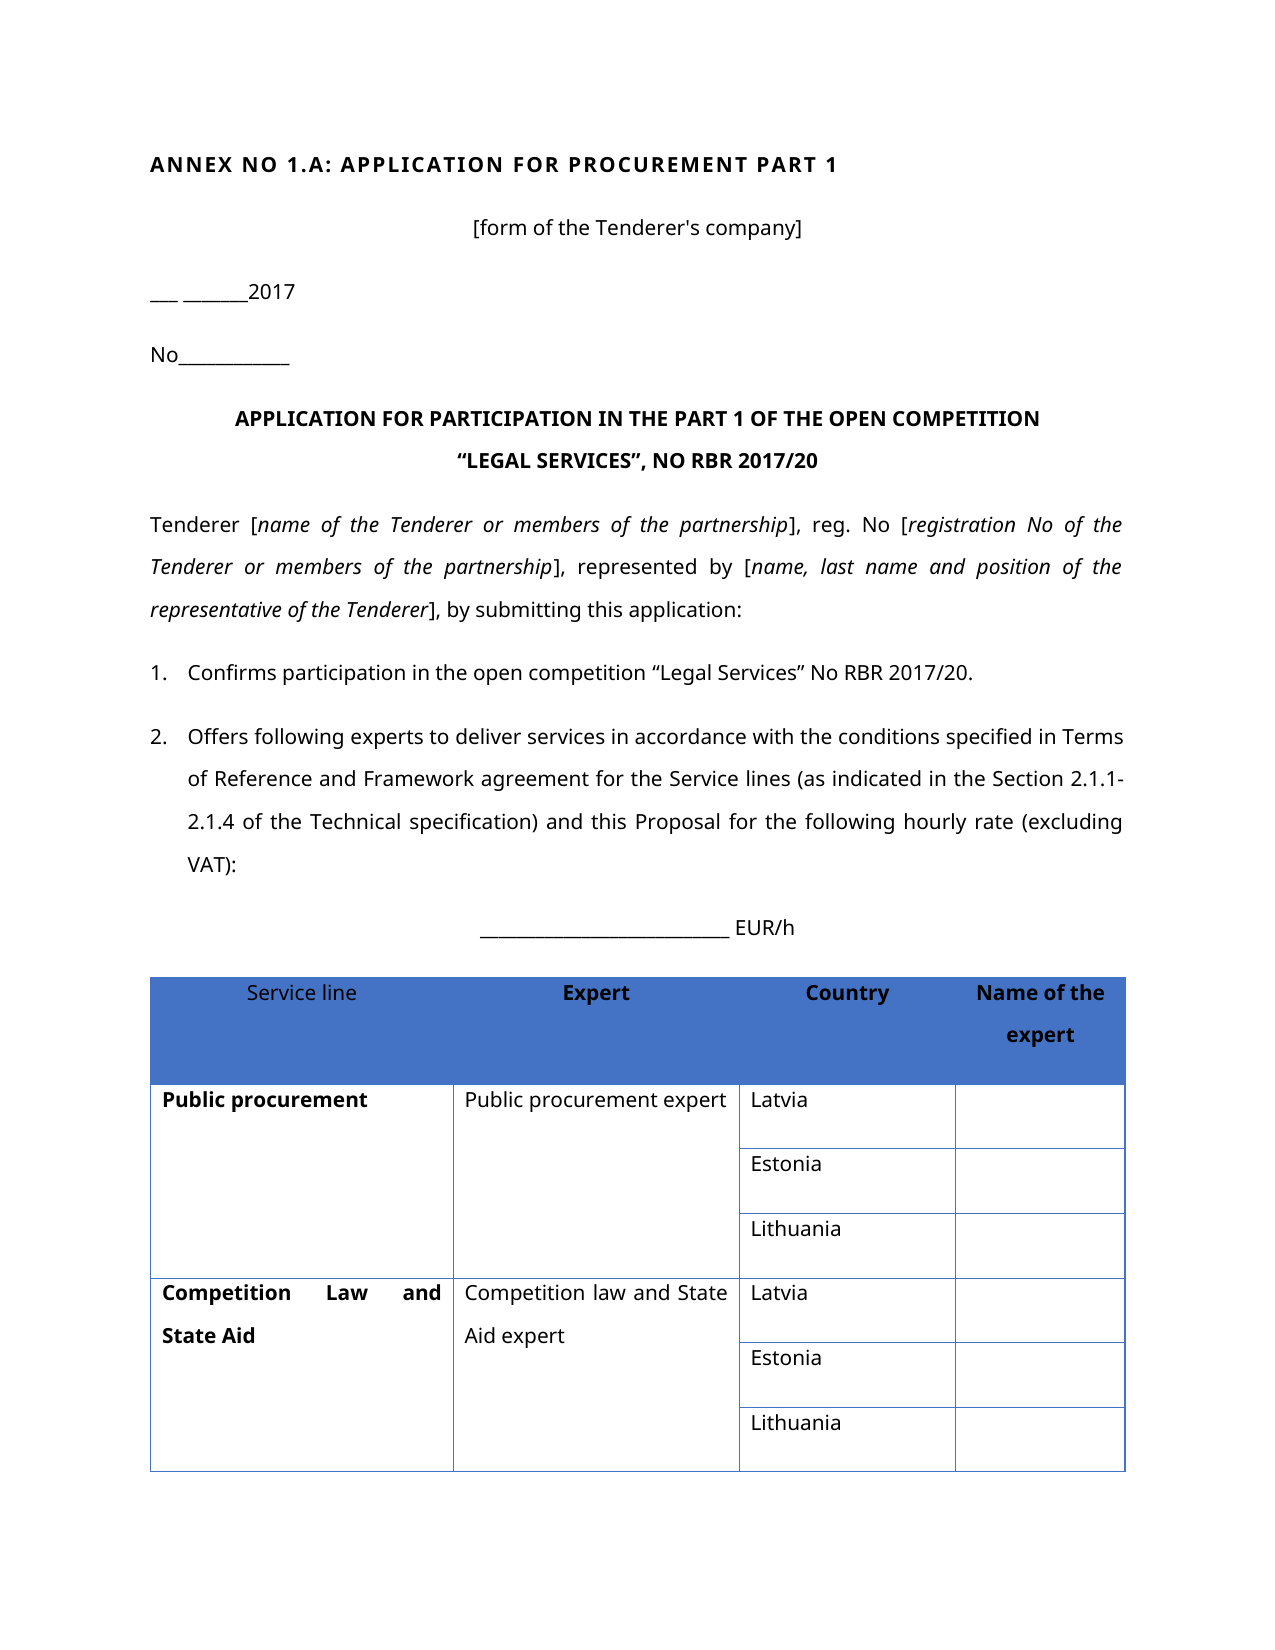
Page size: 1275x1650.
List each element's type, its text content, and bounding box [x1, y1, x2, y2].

subtitle Annex No 1.a: Application for Procurement Part 1 [150, 150, 1125, 178]
title APPLICATION FOR PARTICIPATION IN THE Part 1 of the OPEN COMPETITION “LEGAL SERVICES”, No RBR 2017/20 [150, 404, 1125, 475]
table_cell Latvia [740, 1279, 955, 1342]
table_cell Public procurement [151, 1085, 453, 1277]
table_cell Lithuania [740, 1408, 955, 1471]
table_cell Latvia [740, 1085, 955, 1148]
table_cell Estonia [740, 1343, 955, 1407]
text [form of the Tenderer's company] [150, 213, 1125, 242]
table_header Service line [151, 978, 453, 1084]
table_cell [956, 1085, 1124, 1148]
list Confirms participation in the open competition “Legal Services” No RBR 2017/20. [150, 658, 1125, 687]
table_cell [956, 1214, 1124, 1277]
table_cell Public procurement expert [454, 1085, 739, 1277]
table_cell Estonia [740, 1149, 955, 1213]
table_cell [956, 1279, 1124, 1342]
table_cell [956, 1149, 1124, 1213]
text Tenderer [name of the Tenderer or members of the partnership], reg. No [registration No of the Tenderer or members of the partnership], represented by [name, last name and position of the representative of the Tenderer], by submitting this application: [150, 510, 1125, 623]
table_cell Competition law and State Aid expert [454, 1279, 739, 1471]
text No____________ [150, 340, 1125, 369]
table_cell Competition Law and State Aid [151, 1279, 453, 1471]
list Offers following experts to deliver services in accordance with the conditions specified in Terms of Reference and Framework agreement for the Service lines (as indicated in the Section 2.1.1-2.1.4 of the Technical specification) and this Proposal for the following hourly rate (excluding VAT): [150, 722, 1125, 878]
table_header Country [740, 978, 955, 1084]
table_cell [956, 1408, 1124, 1471]
table_header Name of the expert [956, 978, 1124, 1084]
table_cell Lithuania [740, 1214, 955, 1277]
table_cell [956, 1343, 1124, 1407]
text ___________________________ EUR/h [150, 913, 1125, 942]
table_header Expert [454, 978, 739, 1084]
text ___ _______2017 [150, 277, 1125, 305]
